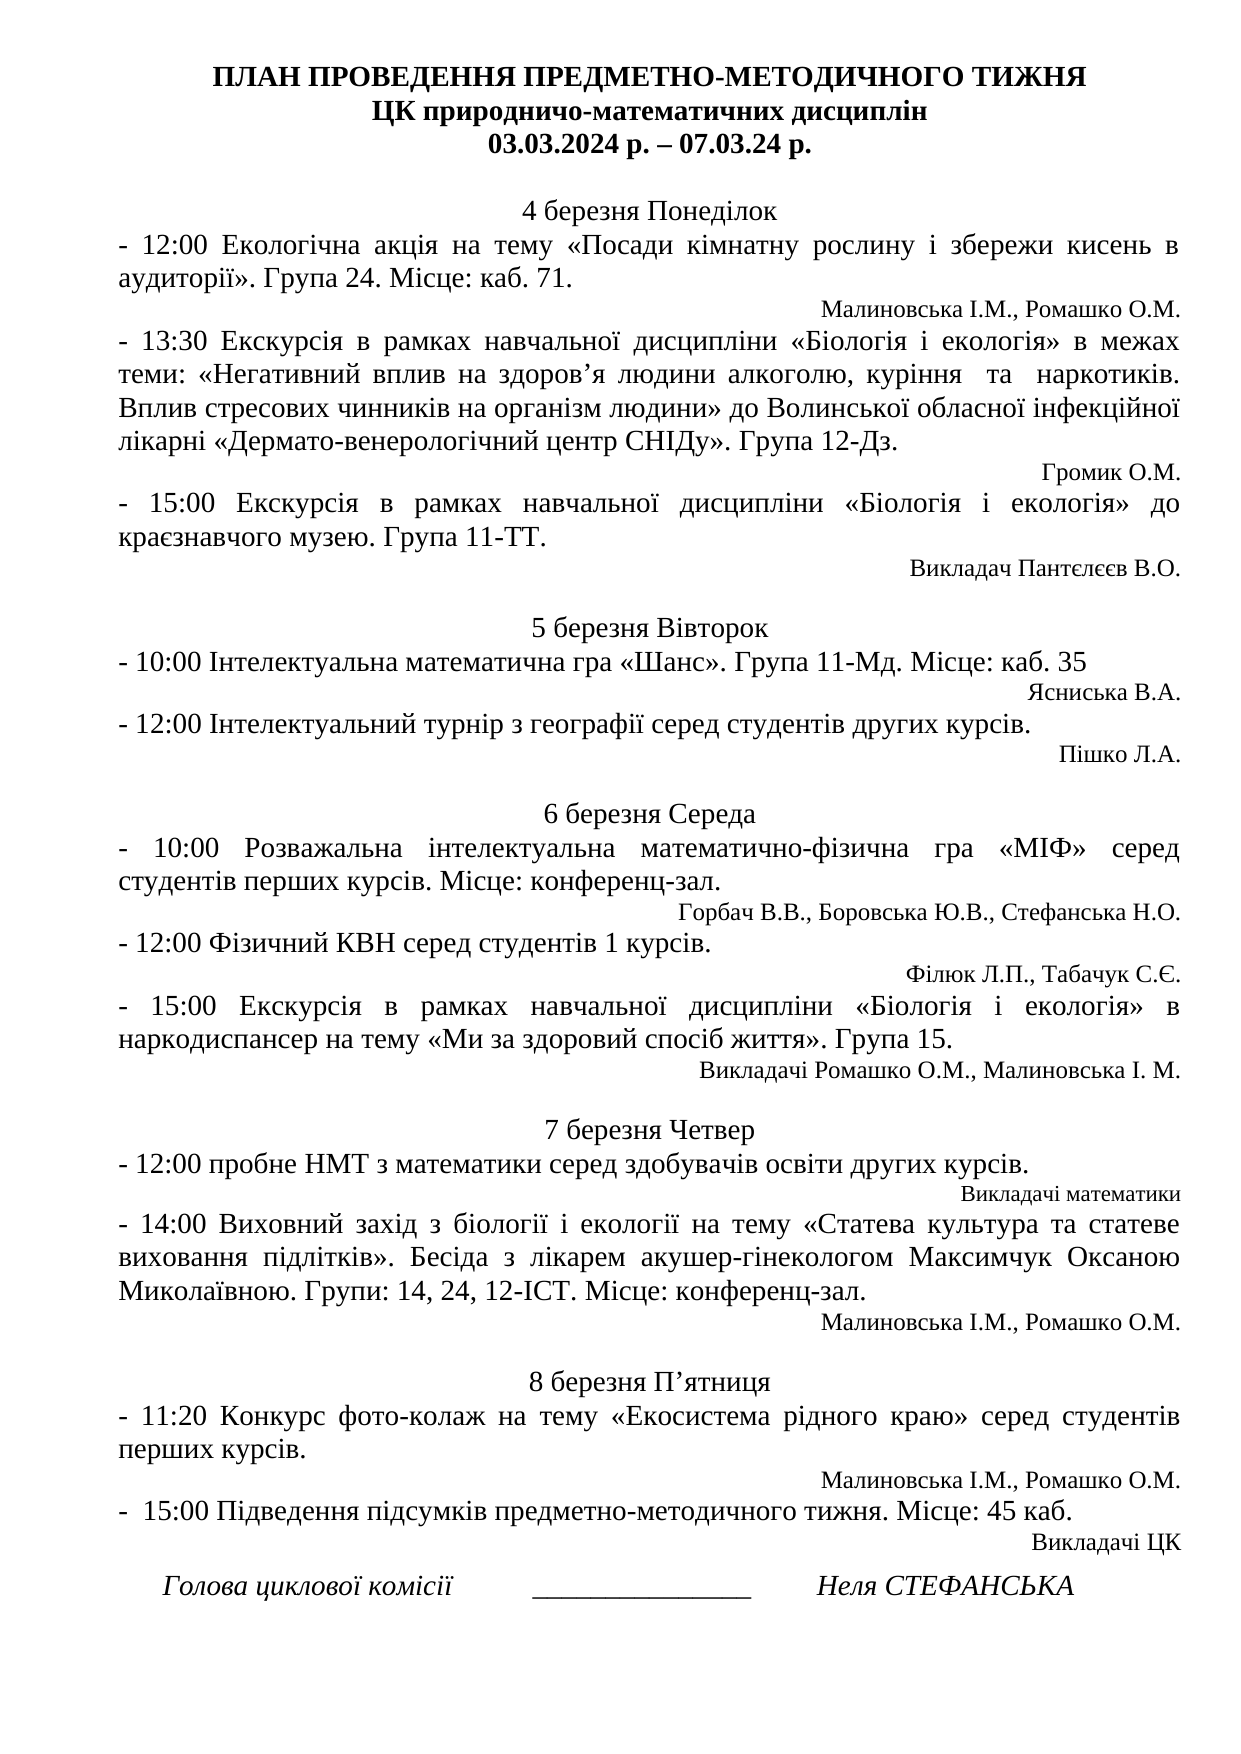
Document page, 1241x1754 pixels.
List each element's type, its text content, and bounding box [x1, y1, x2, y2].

text - 15:00 Підведення підсумків предметно-методичного тижня. Місце: 45 каб. [118, 1493, 1181, 1527]
text 4 березня Понеділок [118, 193, 1181, 227]
text 7 березня Четвер [118, 1112, 1181, 1146]
text Викладачі математики [118, 1179, 1181, 1206]
text ПЛАН ПРОВЕДЕННЯ ПРЕДМЕТНО-МЕТОДИЧНОГО ТИЖНЯ [118, 59, 1181, 93]
text 03.03.2024 р. – 07.03.24 р. [118, 126, 1181, 160]
text 5 березня Вівторок [118, 610, 1181, 644]
text - 10:00 Розважальна інтелектуальна математично-фізична гра «МІФ» серед студентів перших курсів. Місце: конференц-зал. [118, 830, 1181, 897]
text Голова циклової комісії _______________ Неля СТЕФАНСЬКА [118, 1568, 1181, 1602]
text Малиновська І.М., Ромашко О.М. [118, 294, 1181, 323]
text Пішко Л.А. [118, 739, 1181, 768]
text Малиновська І.М., Ромашко О.М. [118, 1307, 1181, 1335]
text - 12:00 пробне НМТ з математики серед здобувачів освіти других курсів. [118, 1146, 1181, 1179]
text Філюк Л.П., Табачук С.Є. [118, 959, 1181, 988]
text Викладач Пантєлєєв В.О. [118, 553, 1181, 581]
text - 12:00 Інтелектуальний турнір з географії серед студентів других курсів. [118, 706, 1181, 739]
text Викладачі ЦК [118, 1527, 1181, 1556]
text - 11:20 Конкурс фото-колаж на тему «Екосистема рідного краю» серед студентів перших курсів. [118, 1398, 1181, 1465]
text Малиновська І.М., Ромашко О.М. [118, 1465, 1181, 1493]
list - 15:00 Екскурсія в рамках навчальної дисципліни «Біологія і екологія» в наркодиспансер на тему «Ми за здоровий спосіб життя». Група 15. [118, 988, 1181, 1055]
text Викладачі Ромашко О.М., Малиновська І. М. [118, 1055, 1181, 1084]
text Горбач В.В., Боровська Ю.В., Стефанська Н.О. [118, 897, 1181, 926]
text 8 березня П’ятниця [118, 1364, 1181, 1398]
text - 13:30 Екскурсія в рамках навчальної дисципліни «Біологія і екологія» в межах теми: «Негативний вплив на здоров’я людини алкоголю, куріння та наркотиків. Вплив стресових чинників на організм людини» до Волинської обласної інфекційної лікарні «Дермато-венерологічний центр СНІДу». Група 12-Дз. [118, 323, 1181, 457]
text - 10:00 Інтелектуальна математична гра «Шанс». Група 11-Мд. Місце: каб. 35 [118, 644, 1181, 677]
text - 12:00 Фізичний КВН серед студентів 1 курсів. [118, 926, 1181, 959]
text - 15:00 Екскурсія в рамках навчальної дисципліни «Біологія і екологія» до краєзнавчого музею. Група 11-ТТ. [118, 486, 1181, 553]
text - 12:00 Екологічна акція на тему «Посади кімнатну рослину і збережи кисень в аудиторії». Група 24. Місце: каб. 71. [118, 227, 1181, 294]
text 6 березня Середа [118, 796, 1181, 830]
text Ясниська В.А. [118, 677, 1181, 706]
text - 14:00 Виховний захід з біології і екології на тему «Статева культура та статеве виховання підлітків». Бесіда з лікарем акушер-гінекологом Максимчук Оксаною Миколаївною. Групи: 14, 24, 12-ІСТ. Місце: конференц-зал. [118, 1206, 1181, 1307]
text ЦК природничо-математичних дисциплін [118, 93, 1181, 126]
text Громик О.М. [118, 457, 1181, 486]
